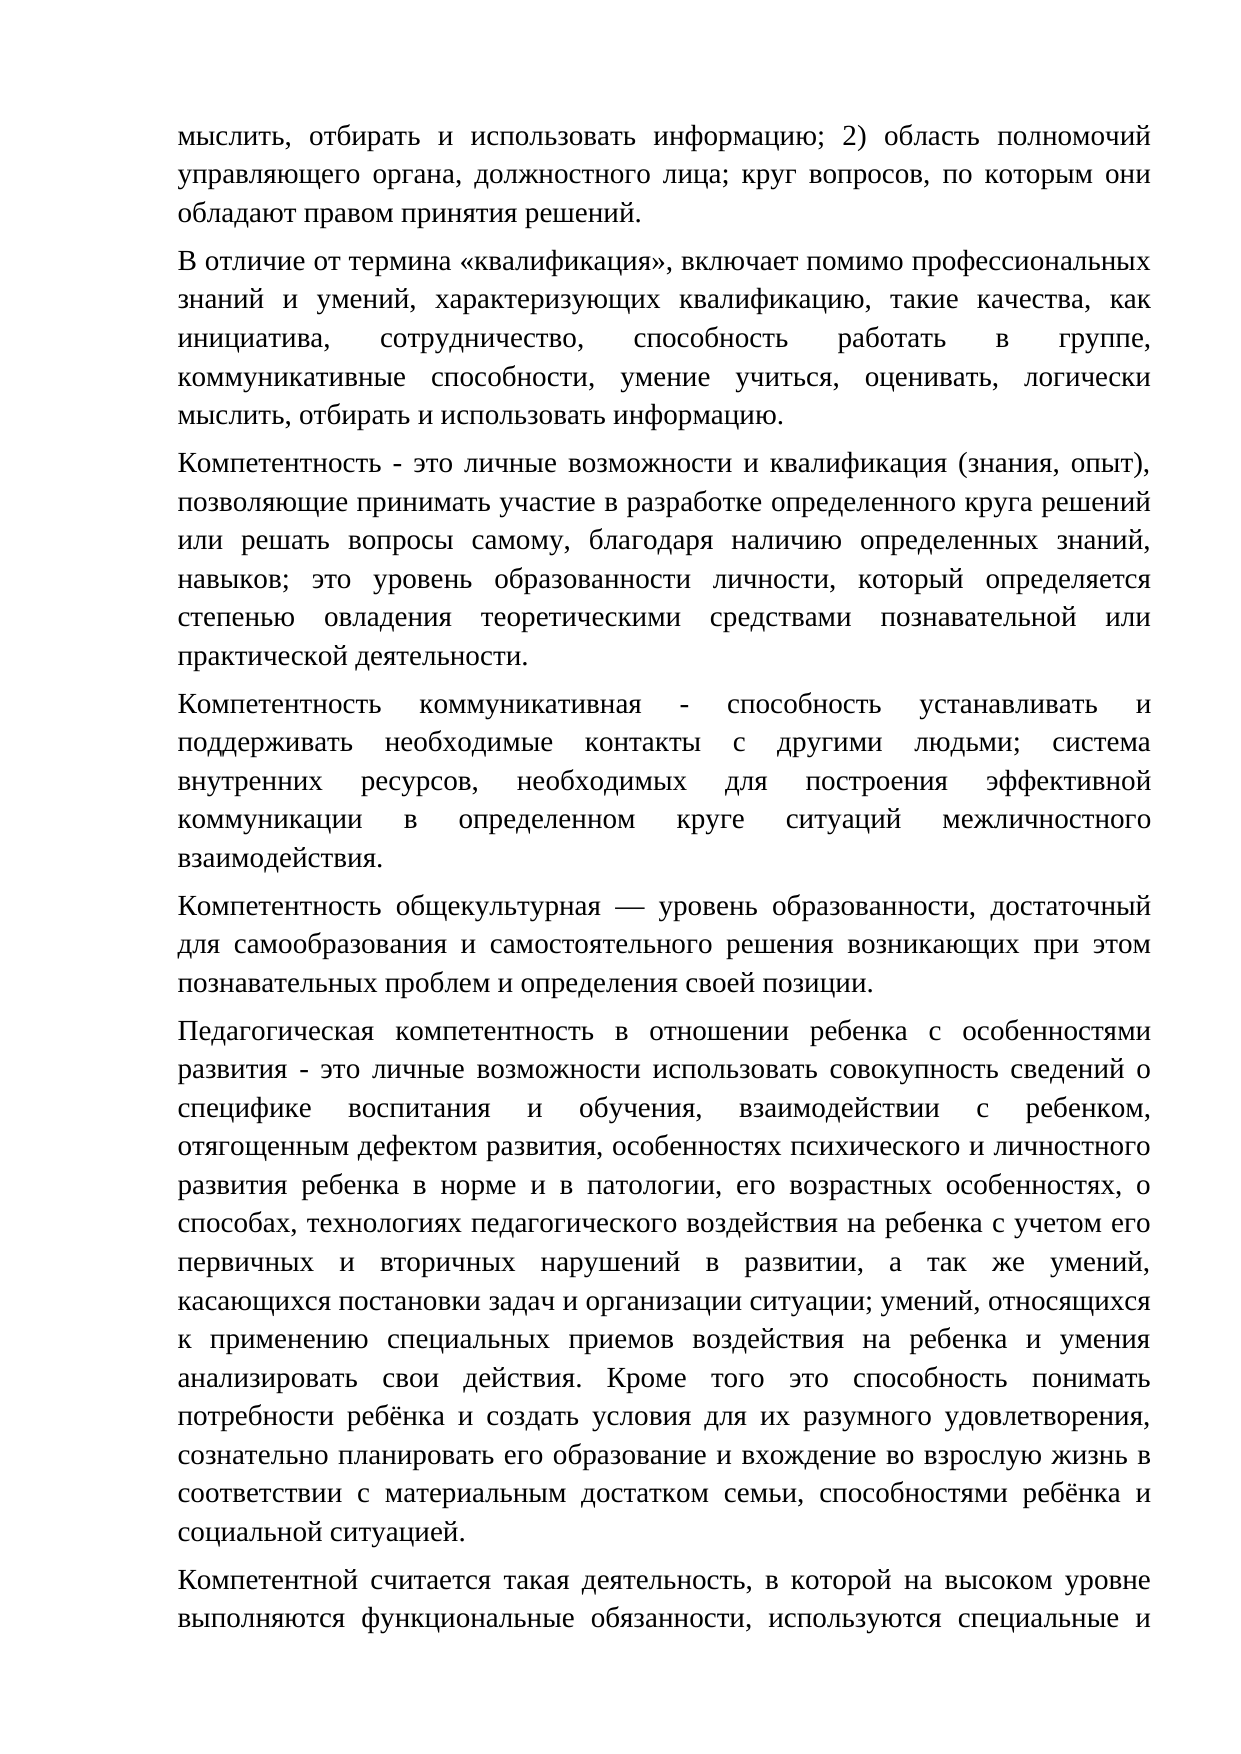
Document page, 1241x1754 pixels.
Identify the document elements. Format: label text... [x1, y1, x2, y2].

text Компетентность коммуникативная - способность устанавливать и поддерживать необходимые контакты с другими людьми; система внутренних ресурсов, необходимых для построения эффективной коммуникации в определенном круге ситуаций межличностного взаимодействия. [177, 686, 1152, 873]
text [177, 1562, 1152, 1634]
text В отличие от термина «квалификация», включает помимо профессиональных знаний и умений, характеризующих квалификацию, такие качества, как инициатива, сотрудничество, способность работать в группе, коммуникативные способности, умение учиться, оценивать, логически мыслить, отбирать и использовать информацию. [177, 243, 1152, 431]
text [177, 118, 1152, 229]
text Компетентность - это личные возможности и квалификация (знания, опыт), позволяющие принимать участие в разработке определенного круга решений или решать вопросы самому, благодаря наличию определенных знаний, навыков; это уровень образованности личности, который определяется степенью овладения теоретическими средствами познавательной или практической деятельности. [177, 445, 1152, 671]
text Компетентность общекультурная — уровень образованности, достаточный для самообразования и самостоятельного решения возникающих при этом познавательных проблем и определения своей позиции. [177, 888, 1152, 998]
text Педагогическая компетентность в отношении ребенка с особенностями развития - это личные возможности использовать совокупность сведений о специфике воспитания и обучения, взаимодействии с ребенком, отягощенным дефектом развития, особенностях психического и личностного развития ребенка в норме и в патологии, его возрастных особенностях, о способах, технологиях педагогического воздействия на ребенка с учетом его первичных и вторичных нарушений в развитии, а так же умений, касающихся постановки задач и организации ситуации; умений, относящихся к применению специальных приемов воздействия на ребенка и умения анализировать свои действия. Кроме того это способность понимать потребности ребёнка и создать условия для их разумного удовлетворения, сознательно планировать его образование и вхождение во взрослую жизнь в соответствии с материальным достатком семьи, способностями ребёнка и социальной ситуацией. [177, 1013, 1152, 1547]
